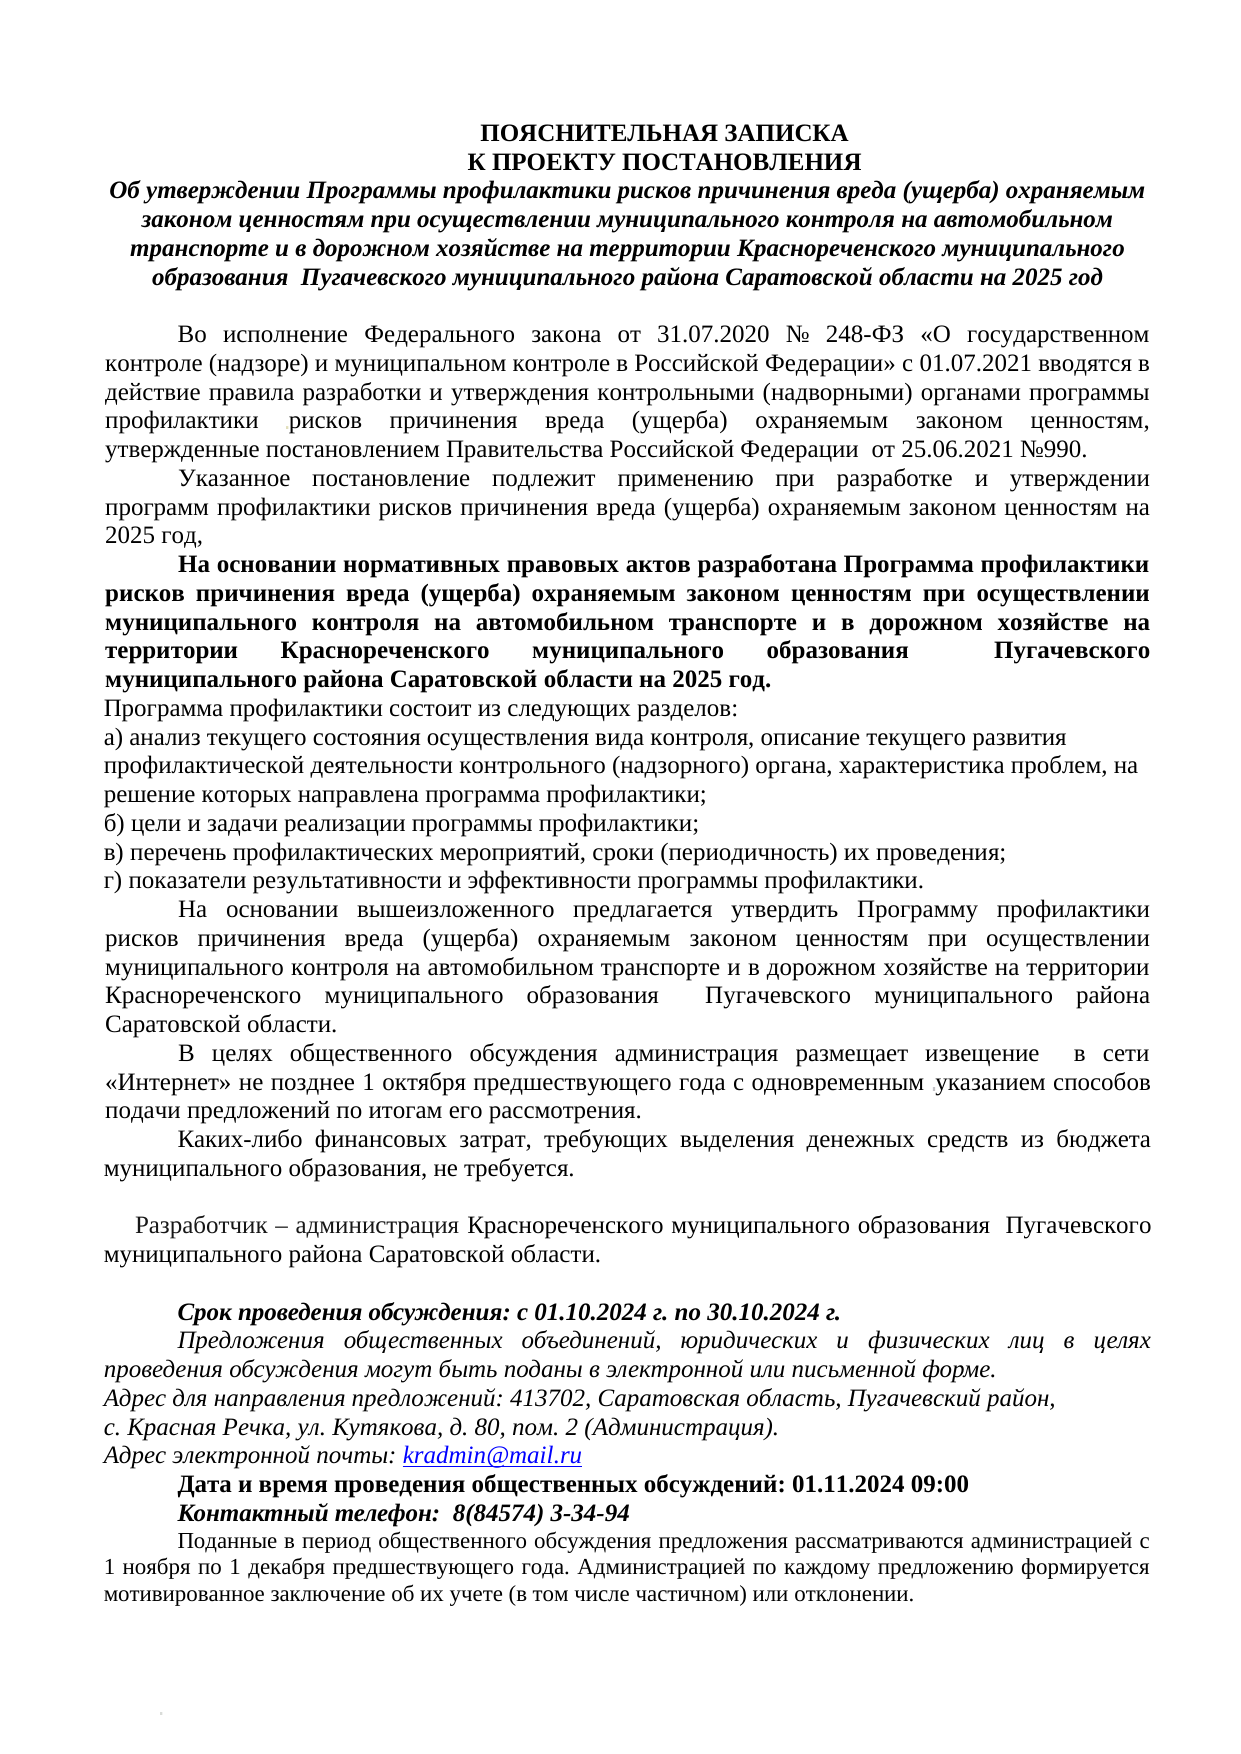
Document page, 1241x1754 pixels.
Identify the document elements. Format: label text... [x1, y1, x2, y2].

text с. Красная Речка, ул. Кутякова, д. 80, пом. 2 (Администрация). [103, 1412, 1152, 1441]
text Каких-либо финансовых затрат, требующих выделения денежных средств из бюджета муниципального образования, не требуется. [103, 1124, 1152, 1182]
text Разработчик – администрация Краснореченского муниципального образования Пугачевского муниципального района Саратовской области. [103, 1211, 1152, 1268]
text Дата и время проведения общественных обсуждений: 01.11.2024 09:00 [103, 1469, 1152, 1498]
text К ПРОЕКТУ ПОСТАНОВЛЕНИЯ [103, 147, 1152, 176]
text г) показатели результативности и эффективности программы профилактики. [103, 866, 1152, 894]
text На основании вышеизложенного предлагается утвердить Программу профилактики рисков причинения вреда (ущерба) охраняемым законом ценностям при осуществлении муниципального контроля на автомобильном транспорте и в дорожном хозяйстве на территории Краснореченского муниципального образования Пугачевского муниципального района Саратовской области. [105, 894, 1151, 1038]
text На основании нормативных правовых актов разработана Программа профилактики рисков причинения вреда (ущерба) охраняемым законом ценностям при осуществлении муниципального контроля на автомобильном транспорте и в дорожном хозяйстве на территории Краснореченского муниципального образования Пугачевского муниципального района Саратовской области на 2025 год. [105, 549, 1151, 693]
text ПОЯСНИТЕЛЬНАЯ ЗАПИСКА [103, 118, 1152, 147]
text В целях общественного обсуждения администрация размещает извещение в сети «Интернет» не позднее 1 октября предшествующего года с одновременным указанием способов подачи предложений по итогам его рассмотрения. [105, 1038, 1151, 1124]
text Указанное постановление подлежит применению при разработке и утверждении программ профилактики рисков причинения вреда (ущерба) охраняемым законом ценностям на 2025 год, [105, 463, 1151, 549]
text Поданные в период общественного обсуждения предложения рассматриваются администрацией с 1 ноября по 1 декабря предшествующего года. Администрацией по каждому предложению формируется мотивированное заключение об их учете (в том числе частичном) или отклонении. [103, 1527, 1152, 1606]
text б) цели и задачи реализации программы профилактики; [103, 808, 1152, 837]
text Адрес электронной почты: kradmin@mail.ru [103, 1441, 1152, 1469]
list Об утверждении Программы профилактики рисков причинения вреда (ущерба) охраняемым законом ценностям при осуществлении муниципального контроля на автомобильном транспорте и в дорожном хозяйстве на территории Краснореченского муниципального образования Пугачевского муниципального района Саратовской области на 2025 год [103, 176, 1152, 291]
text Во исполнение Федерального закона от 31.07.2020 № 248-ФЗ «О государственном контроле (надзоре) и муниципальном контроле в Российской Федерации» с 01.07.2021 вводятся в действие правила разработки и утверждения контрольными (надворными) органами программы профилактики рисков причинения вреда (ущерба) охраняемым законом ценностям, утвержденные постановлением Правительства Российской Федерации от 25.06.2021 №990. [105, 319, 1151, 463]
text Контактный телефон: 8(84574) 3-34-94 [103, 1498, 1152, 1527]
text Предложения общественных объединений, юридических и физических лиц в целях проведения обсуждения могут быть поданы в электронной или письменной форме. [103, 1326, 1152, 1383]
text Срок проведения обсуждения: с 01.10.2024 г. по 30.10.2024 г. [103, 1297, 1152, 1326]
text в) перечень профилактических мероприятий, сроки (периодичность) их проведения; [103, 837, 1152, 866]
text Адрес для направления предложений: 413702, Саратовская область, Пугачевский район, [103, 1383, 1152, 1412]
text Программа профилактики состоит из следующих разделов: [103, 693, 1152, 722]
text а) анализ текущего состояния осуществления вида контроля, описание текущего развития профилактической деятельности контрольного (надзорного) органа, характеристика проблем, на решение которых направлена программа профилактики; [103, 722, 1152, 808]
